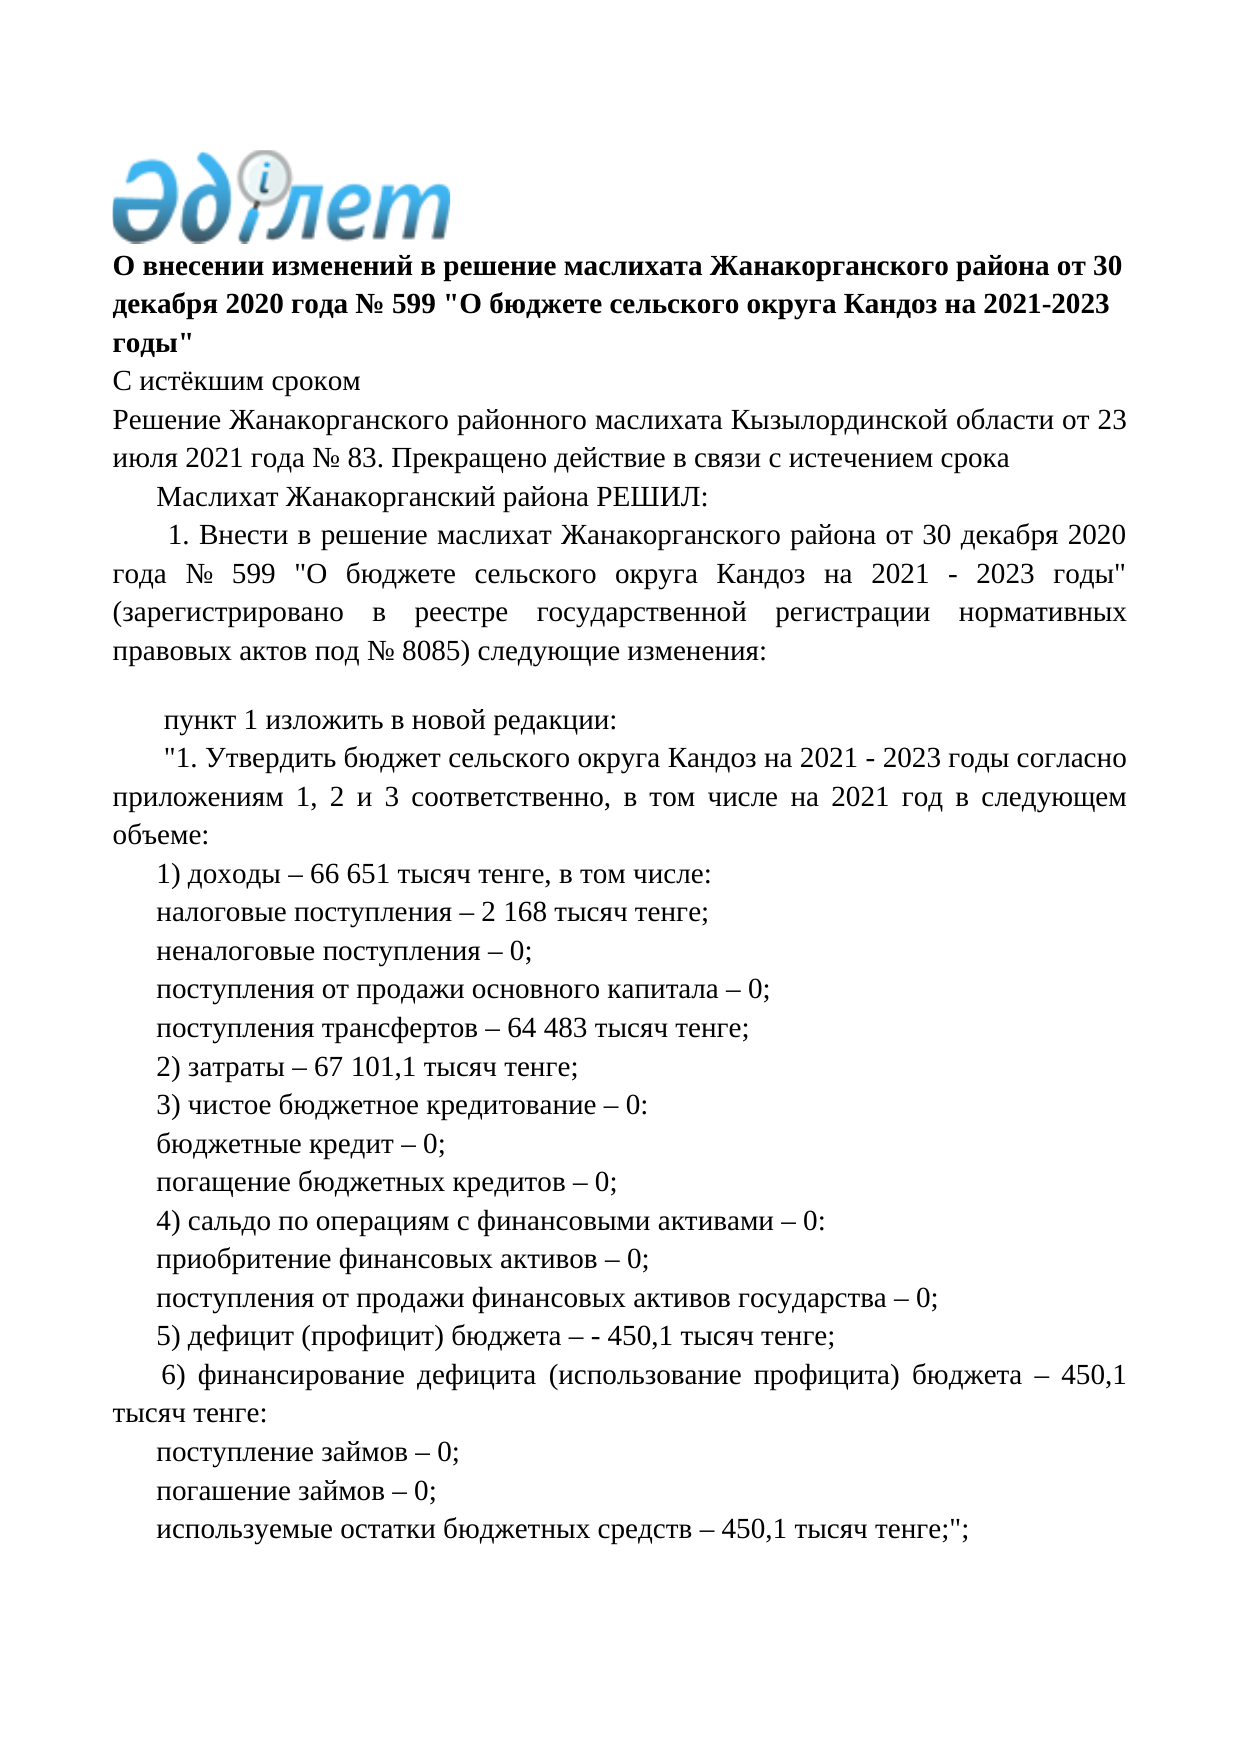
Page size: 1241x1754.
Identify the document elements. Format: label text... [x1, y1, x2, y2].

text 4) сальдо по операциям с финансовыми активами – 0: [112, 1203, 1128, 1236]
text О внесении изменений в решение маслихата Жанакорганского района от 30 декабря 2020 года № 599 "О бюджете сельского округа Кандоз на 2021-2023 годы" [112, 248, 1128, 358]
text приобритение финансовых активов – 0; [112, 1241, 1128, 1275]
text поступление займов – 0; [112, 1434, 1128, 1468]
text бюджетные кредит – 0; [112, 1126, 1128, 1159]
text погащение бюджетных кредитов – 0; [112, 1164, 1128, 1198]
text 2) затраты – 67 101,1 тысяч тенге; [112, 1049, 1128, 1082]
text "1. Утвердить бюджет сельского округа Кандоз на 2021 - 2023 годы согласно приложениям 1, 2 и 3 соответственно, в том числе на 2021 год в следующем объеме: [112, 740, 1128, 851]
text 6) финансирование дефицита (использование профицита) бюджета – 450,1 тысяч тенге: [112, 1357, 1128, 1429]
text неналоговые поступления – 0; [112, 933, 1128, 967]
picture [112, 150, 451, 244]
text 1) доходы – 66 651 тысяч тенге, в том числе: [112, 856, 1128, 889]
text используемые остатки бюджетных средств – 450,1 тысяч тенге;"; [112, 1511, 1128, 1545]
text поступления трансфертов – 64 483 тысяч тенге; [112, 1010, 1128, 1044]
text погашение займов – 0; [112, 1473, 1128, 1506]
text поступления от продажи финансовых активов государства – 0; [112, 1280, 1128, 1313]
text Решение Жанакорганского районного маслихата Кызылординской области от 23 июля 2021 года № 83. Прекращено действие в связи с истечением срока [112, 402, 1128, 474]
text Маслихат Жанакорганский района РЕШИЛ: [112, 479, 1128, 512]
text С истёкшим сроком [112, 363, 1128, 397]
text 5) дефицит (профицит) бюджета – - 450,1 тысяч тенге; [112, 1318, 1128, 1352]
text 1. Внести в решение маслихат Жанакорганского района от 30 декабря 2020 года № 599 "О бюджете сельского округа Кандоз на 2021 - 2023 годы" (зарегистрировано в реестре государственной регистрации нормативных правовых актов под № 8085) следующие изменения: [112, 517, 1128, 667]
text пункт 1 изложить в новой редакции: [112, 702, 1128, 735]
text налоговые поступления – 2 168 тысяч тенге; [112, 894, 1128, 928]
text 3) чистое бюджетное кредитование – 0: [112, 1087, 1128, 1121]
text поступления от продажи основного капитала – 0; [112, 972, 1128, 1005]
